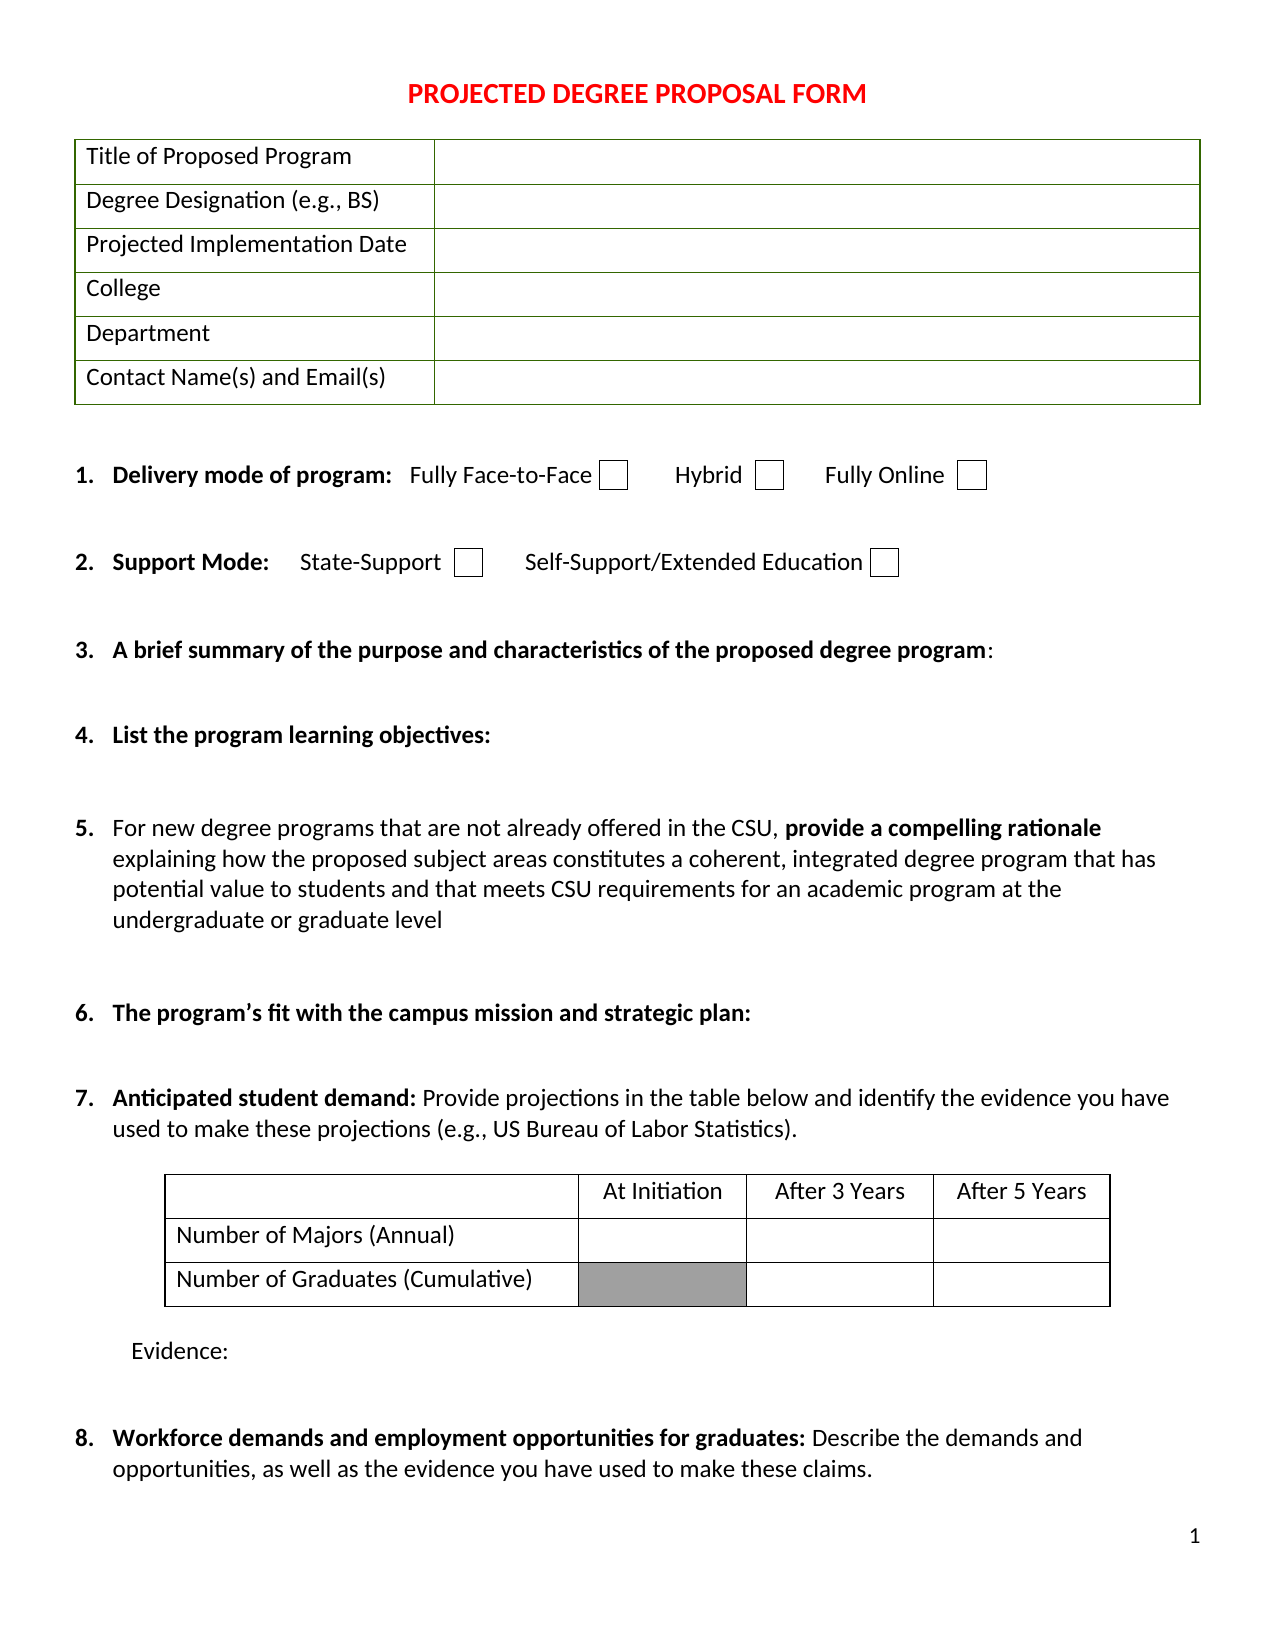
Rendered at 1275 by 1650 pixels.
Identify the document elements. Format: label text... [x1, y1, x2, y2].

table_cell Number of Majors (Annual) [166, 1219, 578, 1262]
list Delivery mode of program: Fully Face-to-Face Hybrid Fully Online [75, 459, 1200, 516]
table_cell [934, 1263, 1109, 1306]
table_header [166, 1175, 578, 1218]
table_cell Department [76, 317, 434, 360]
table_cell [747, 1219, 933, 1262]
table_cell College [76, 273, 434, 316]
table_cell [934, 1219, 1109, 1262]
table_cell [579, 1219, 746, 1262]
table_cell [435, 229, 1199, 272]
table_cell Number of Graduates (Cumulative) [166, 1263, 578, 1306]
list Workforce demands and employment opportunities for graduates: Describe the demands and opportunities, as well as the evidence you have used to make these claims. [75, 1423, 1200, 1510]
list A brief summary of the purpose and characteristics of the proposed degree program: [75, 634, 1200, 719]
table_header After 3 Years [747, 1175, 933, 1218]
list List the program learning objectives: [75, 719, 1200, 777]
table_cell Contact Name(s) and Email(s) [76, 361, 434, 404]
table_header At Initiation [579, 1175, 746, 1218]
text Evidence: [75, 1335, 1200, 1392]
table_cell [579, 1263, 746, 1306]
table_cell Projected Implementation Date [76, 229, 434, 272]
table_header After 5 Years [934, 1175, 1109, 1218]
list For new degree programs that are not already offered in the CSU, provide a compelling rationale explaining how the proposed subject areas constitutes a coherent, integrated degree program that has potential value to students and that meets CSU requirements for an academic program at the undergraduate or graduate level [75, 812, 1200, 962]
table_cell [435, 361, 1199, 404]
table_header Title of Proposed Program [76, 140, 434, 183]
list Support Mode: State-Support Self-Support/Extended Education [75, 547, 1200, 634]
table_cell [435, 317, 1199, 360]
table_cell [747, 1263, 933, 1306]
table_cell [435, 185, 1199, 227]
list Anticipated student demand: Provide projections in the table below and identify the evidence you have used to make these projections (e.g., US Bureau of Labor Statistics). [75, 1082, 1200, 1143]
table_header [435, 140, 1199, 183]
list The program’s fit with the campus mission and strategic plan: [75, 997, 1200, 1054]
table_cell [435, 273, 1199, 316]
table_cell Degree Designation (e.g., BS) [76, 185, 434, 227]
